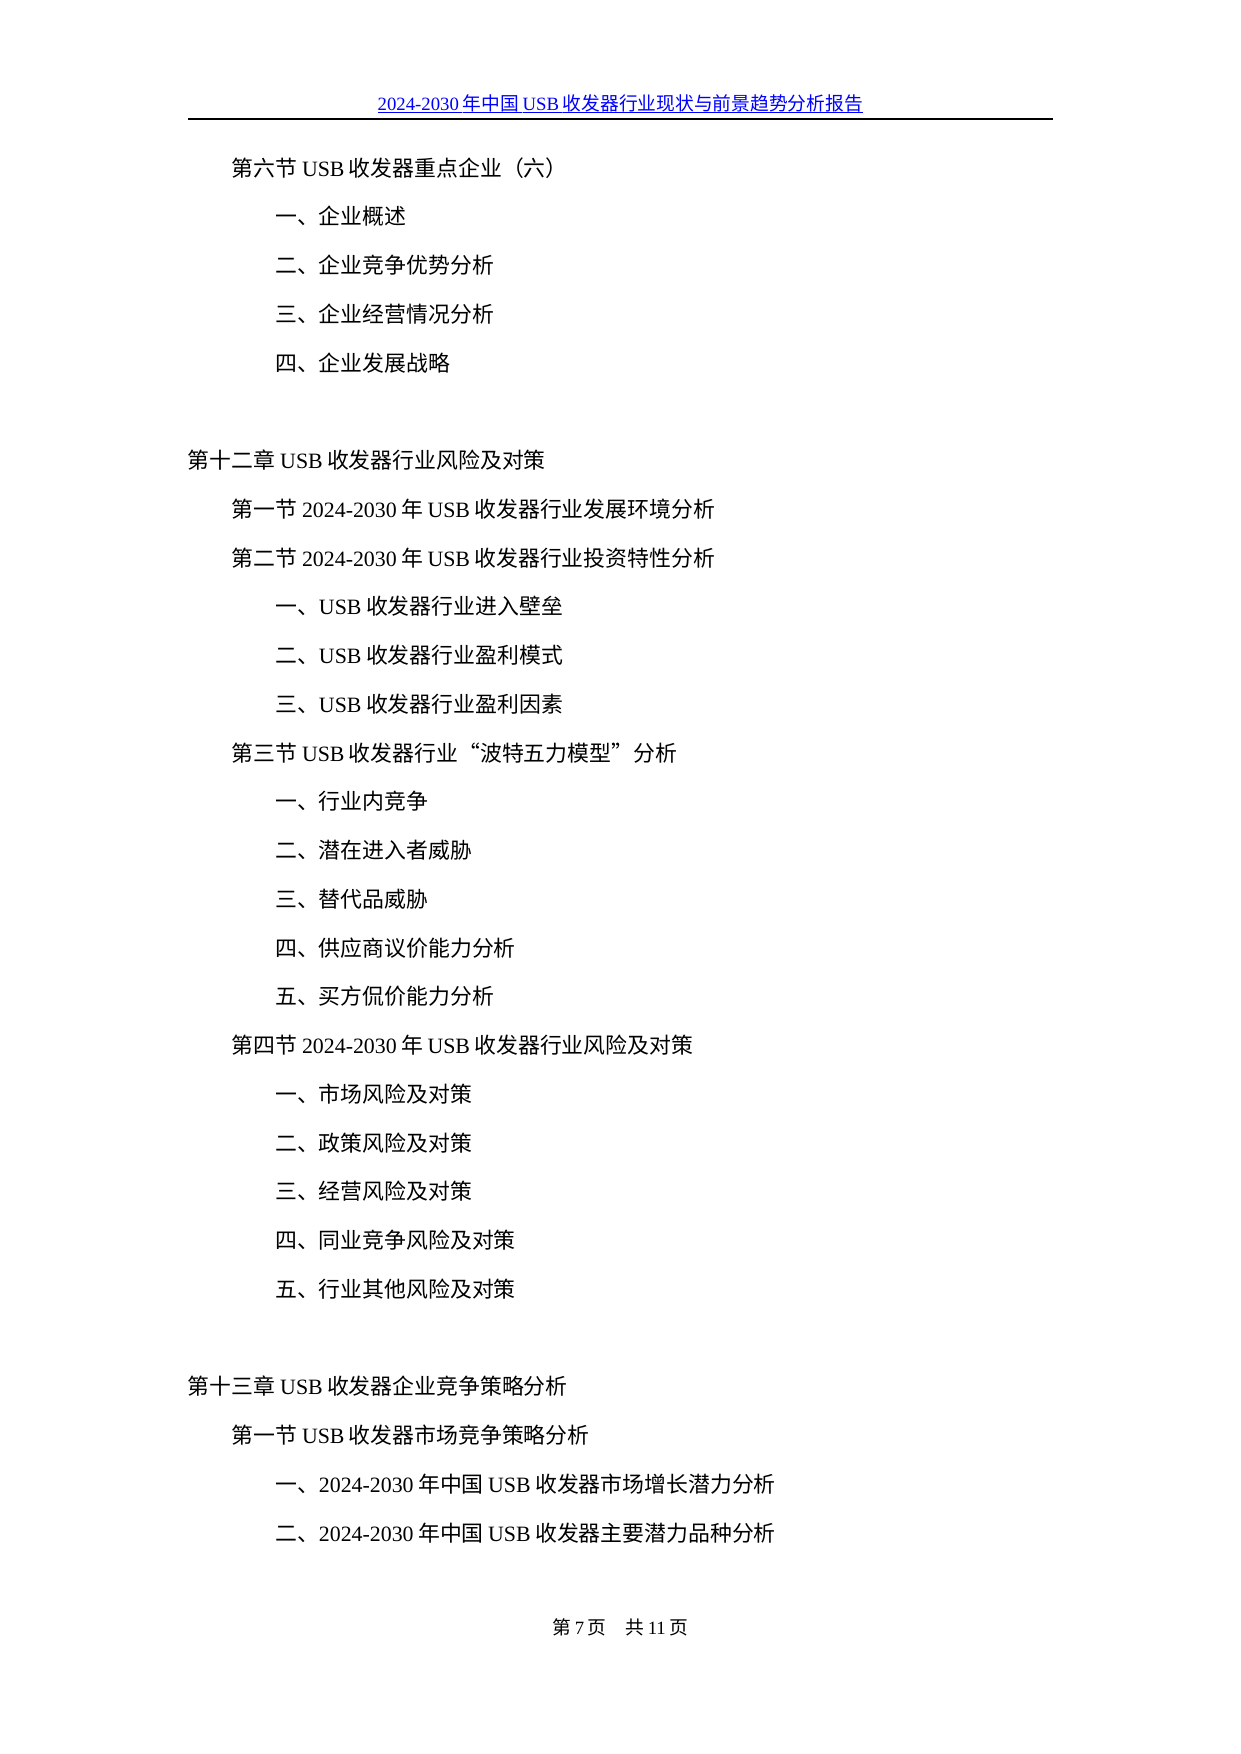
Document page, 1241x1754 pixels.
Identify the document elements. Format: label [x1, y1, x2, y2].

text [187, 150, 1053, 1548]
